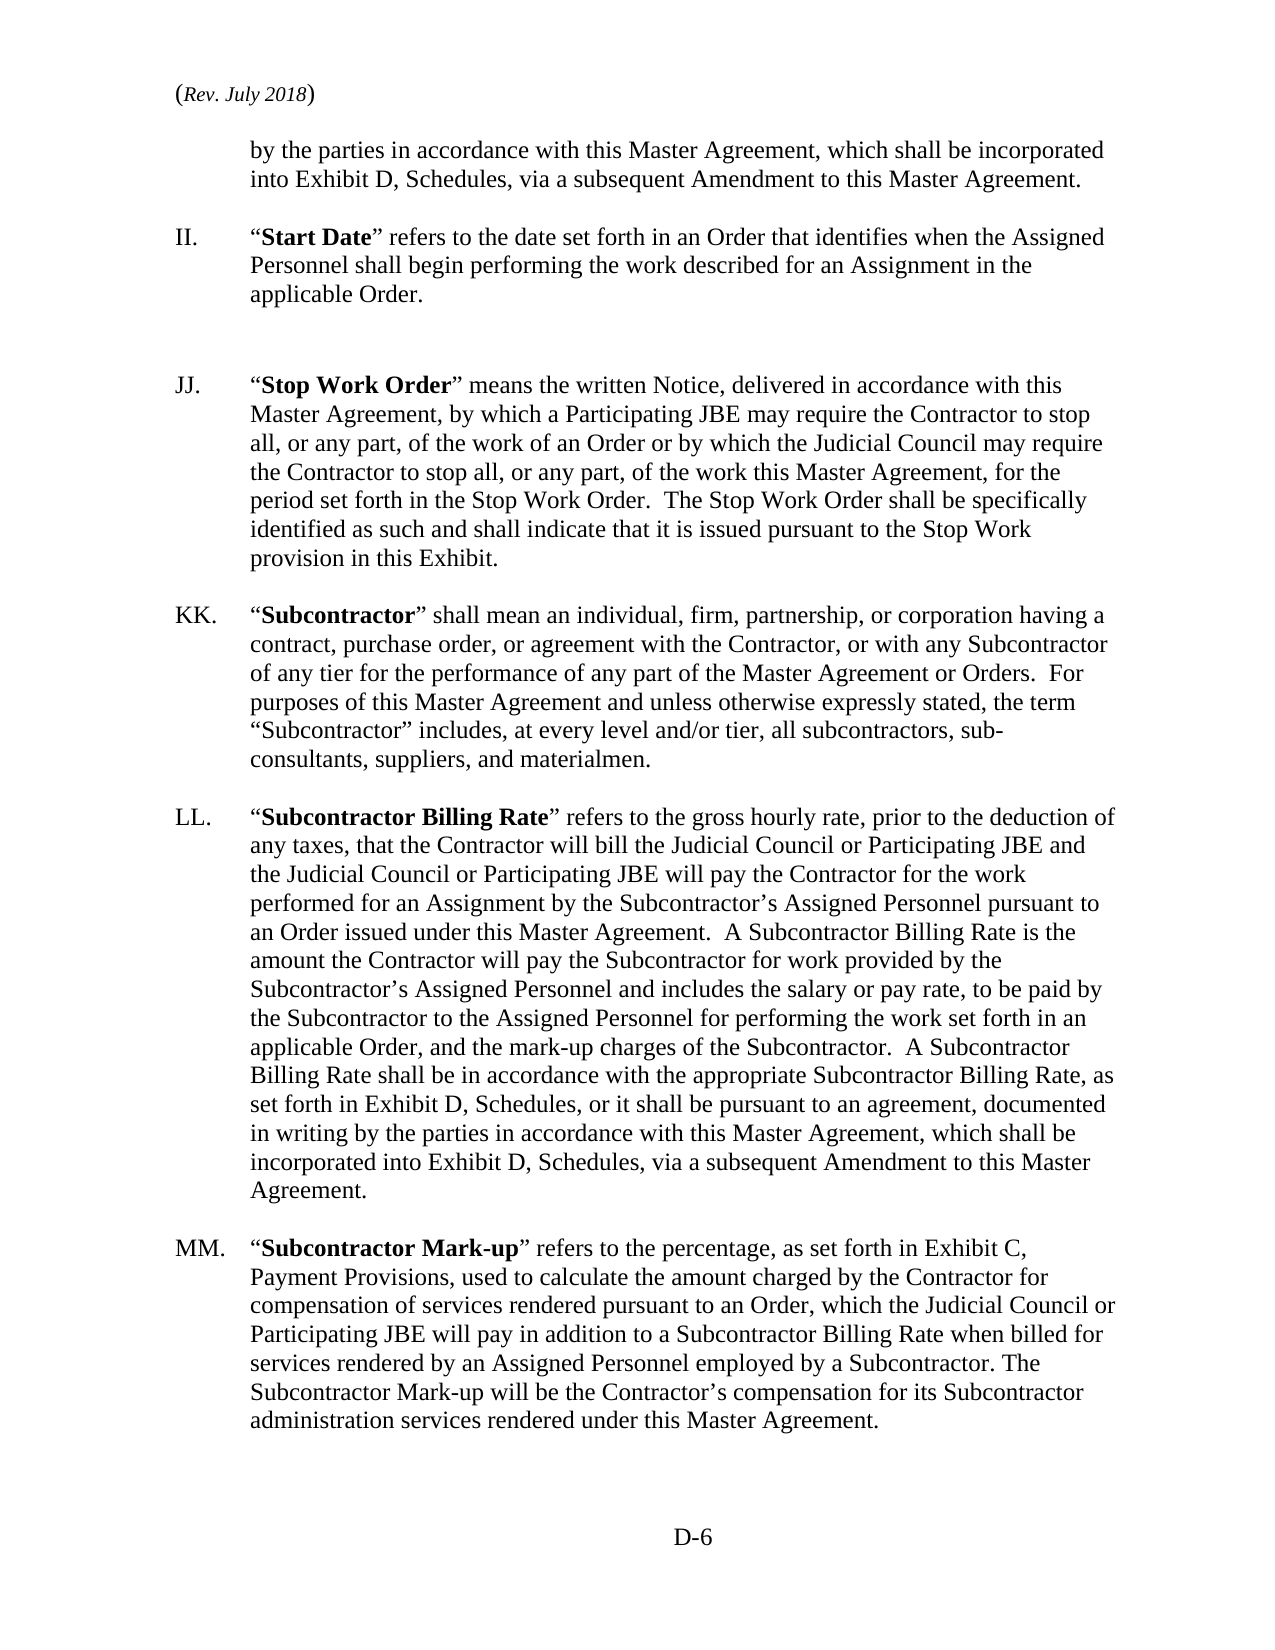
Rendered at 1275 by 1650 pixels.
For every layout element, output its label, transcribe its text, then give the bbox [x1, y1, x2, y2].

list “Subcontractor” shall mean an individual, firm, partnership, or corporation having a contract, purchase order, or agreement with the Contractor, or with any Subcontractor of any tier for the performance of any part of the Master Agreement or Orders. For purposes of this Master Agreement and unless otherwise expressly stated, the term “Subcontractor” includes, at every level and/or tier, all subcontractors, sub-consultants, suppliers, and materialmen. [175, 600, 1116, 773]
list “Subcontractor Billing Rate” refers to the gross hourly rate, prior to the deduction of any taxes, that the Contractor will bill the Judicial Council or Participating JBE and the Judicial Council or Participating JBE will pay the Contractor for the work performed for an Assignment by the Subcontractor’s Assigned Personnel pursuant to an Order issued under this Master Agreement. A Subcontractor Billing Rate is the amount the Contractor will pay the Subcontractor for work provided by the Subcontractor’s Assigned Personnel and includes the salary or pay rate, to be paid by the Subcontractor to the Assigned Personnel for performing the work set forth in an applicable Order, and the mark-up charges of the Subcontractor. A Subcontractor Billing Rate shall be in accordance with the appropriate Subcontractor Billing Rate, as set forth in Exhibit D, Schedules, or it shall be pursuant to an agreement, documented in writing by the parties in accordance with this Master Agreement, which shall be incorporated into Exhibit D, Schedules, via a subsequent Amendment to this Master Agreement. [175, 802, 1116, 1204]
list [175, 135, 1116, 193]
list “Start Date” refers to the date set forth in an Order that identifies when the Assigned Personnel shall begin performing the work described for an Assignment in the applicable Order. [175, 222, 1116, 308]
list “Stop Work Order” means the written Notice, delivered in accordance with this Master Agreement, by which a Participating JBE may require the Contractor to stop all, or any part, of the work of an Order or by which the Judicial Council may require the Contractor to stop all, or any part, of the work this Master Agreement, for the period set forth in the Stop Work Order. The Stop Work Order shall be specifically identified as such and shall indicate that it is issued pursuant to the Stop Work provision in this Exhibit. [175, 370, 1116, 572]
list “Subcontractor Mark-up” refers to the percentage, as set forth in Exhibit C, Payment Provisions, used to calculate the amount charged by the Contractor for compensation of services rendered pursuant to an Order, which the Judicial Council or Participating JBE will pay in addition to a Subcontractor Billing Rate when billed for services rendered by an Assigned Personnel employed by a Subcontractor. The Subcontractor Mark-up will be the Contractor’s compensation for its Subcontractor administration services rendered under this Master Agreement. [175, 1233, 1116, 1434]
